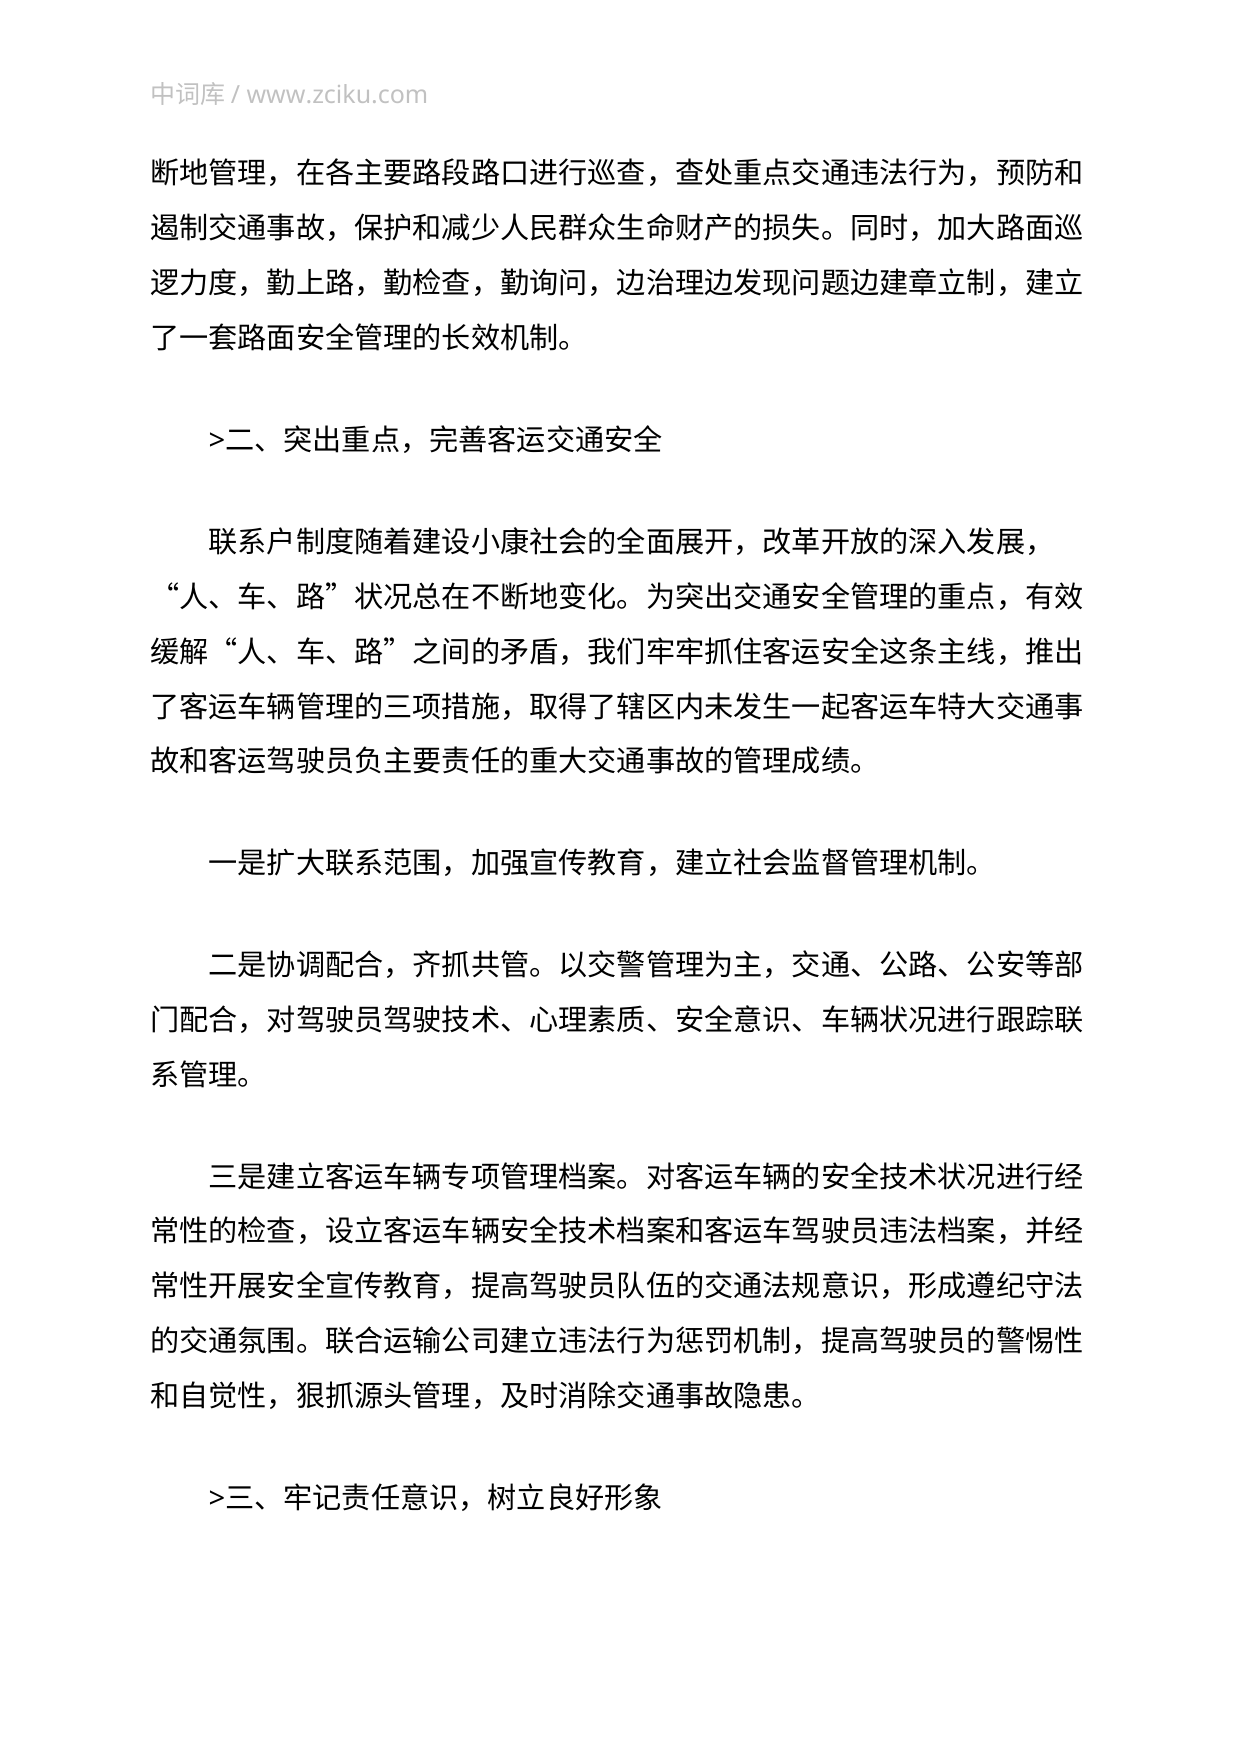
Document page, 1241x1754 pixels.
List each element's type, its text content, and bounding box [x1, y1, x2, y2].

text >三、牢记责任意识，树立良好形象 [150, 1474, 1090, 1517]
text 三是建立客运车辆专项管理档案。对客运车辆的安全技术状况进行经常性的检查，设立客运车辆安全技术档案和客运车驾驶员违法档案，并经常性开展安全宣传教育，提高驾驶员队伍的交通法规意识，形成遵纪守法的交通氛围。联合运输公司建立违法行为惩罚机制，提高驾驶员的警惕性和自觉性，狠抓源头管理，及时消除交通事故隐患。 [150, 1153, 1090, 1415]
text 一是扩大联系范围，加强宣传教育，建立社会监督管理机制。 [150, 840, 1090, 882]
text >二、突出重点，完善客运交通安全 [150, 416, 1090, 459]
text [150, 150, 1090, 357]
text 二是协调配合，齐抓共管。以交警管理为主，交通、公路、公安等部门配合，对驾驶员驾驶技术、心理素质、安全意识、车辆状况进行跟踪联系管理。 [150, 942, 1090, 1094]
text 联系户制度随着建设小康社会的全面展开，改革开放的深入发展，“人、车、路”状况总在不断地变化。为突出交通安全管理的重点，有效缓解“人、车、路”之间的矛盾，我们牢牢抓住客运安全这条主线，推出了客运车辆管理的三项措施，取得了辖区内未发生一起客运车特大交通事故和客运驾驶员负主要责任的重大交通事故的管理成绩。 [150, 518, 1090, 780]
